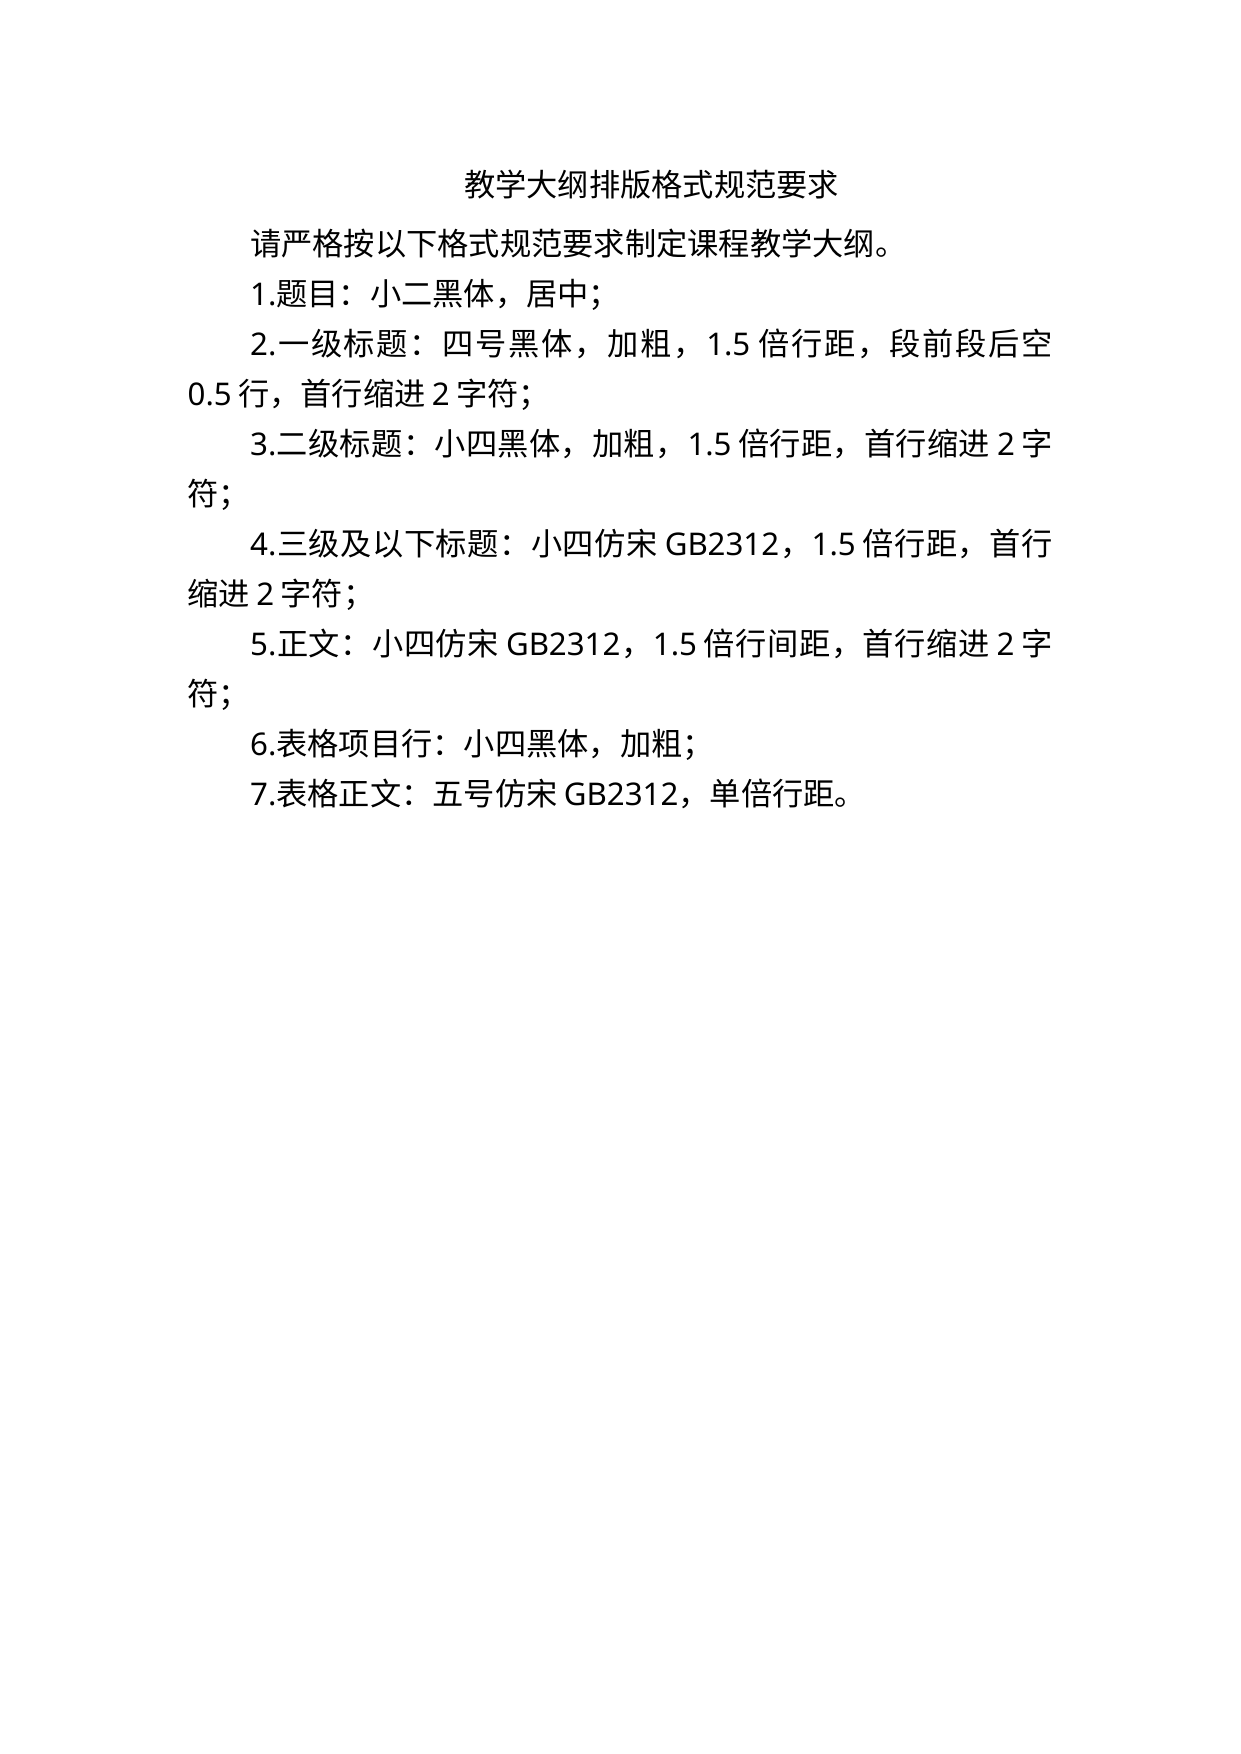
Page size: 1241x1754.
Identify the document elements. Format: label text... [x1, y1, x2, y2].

text 3.二级标题：小四黑体，加粗，1.5倍行距，首行缩进2字符； [187, 415, 1053, 515]
text 5.正文：小四仿宋GB2312，1.5倍行间距，首行缩进2字符； [187, 615, 1053, 715]
text 1.题目：小二黑体，居中； [187, 265, 1053, 315]
text 6.表格项目行：小四黑体，加粗； [187, 715, 1053, 765]
text 教学大纲排版格式规范要求 [187, 150, 1053, 215]
text 2.一级标题：四号黑体，加粗，1.5倍行距，段前段后空0.5行，首行缩进2字符； [187, 315, 1053, 415]
text 7.表格正文：五号仿宋GB2312，单倍行距。 [187, 765, 1053, 815]
text 4.三级及以下标题：小四仿宋GB2312，1.5倍行距，首行缩进2字符； [187, 515, 1053, 615]
text 请严格按以下格式规范要求制定课程教学大纲。 [187, 215, 1053, 265]
